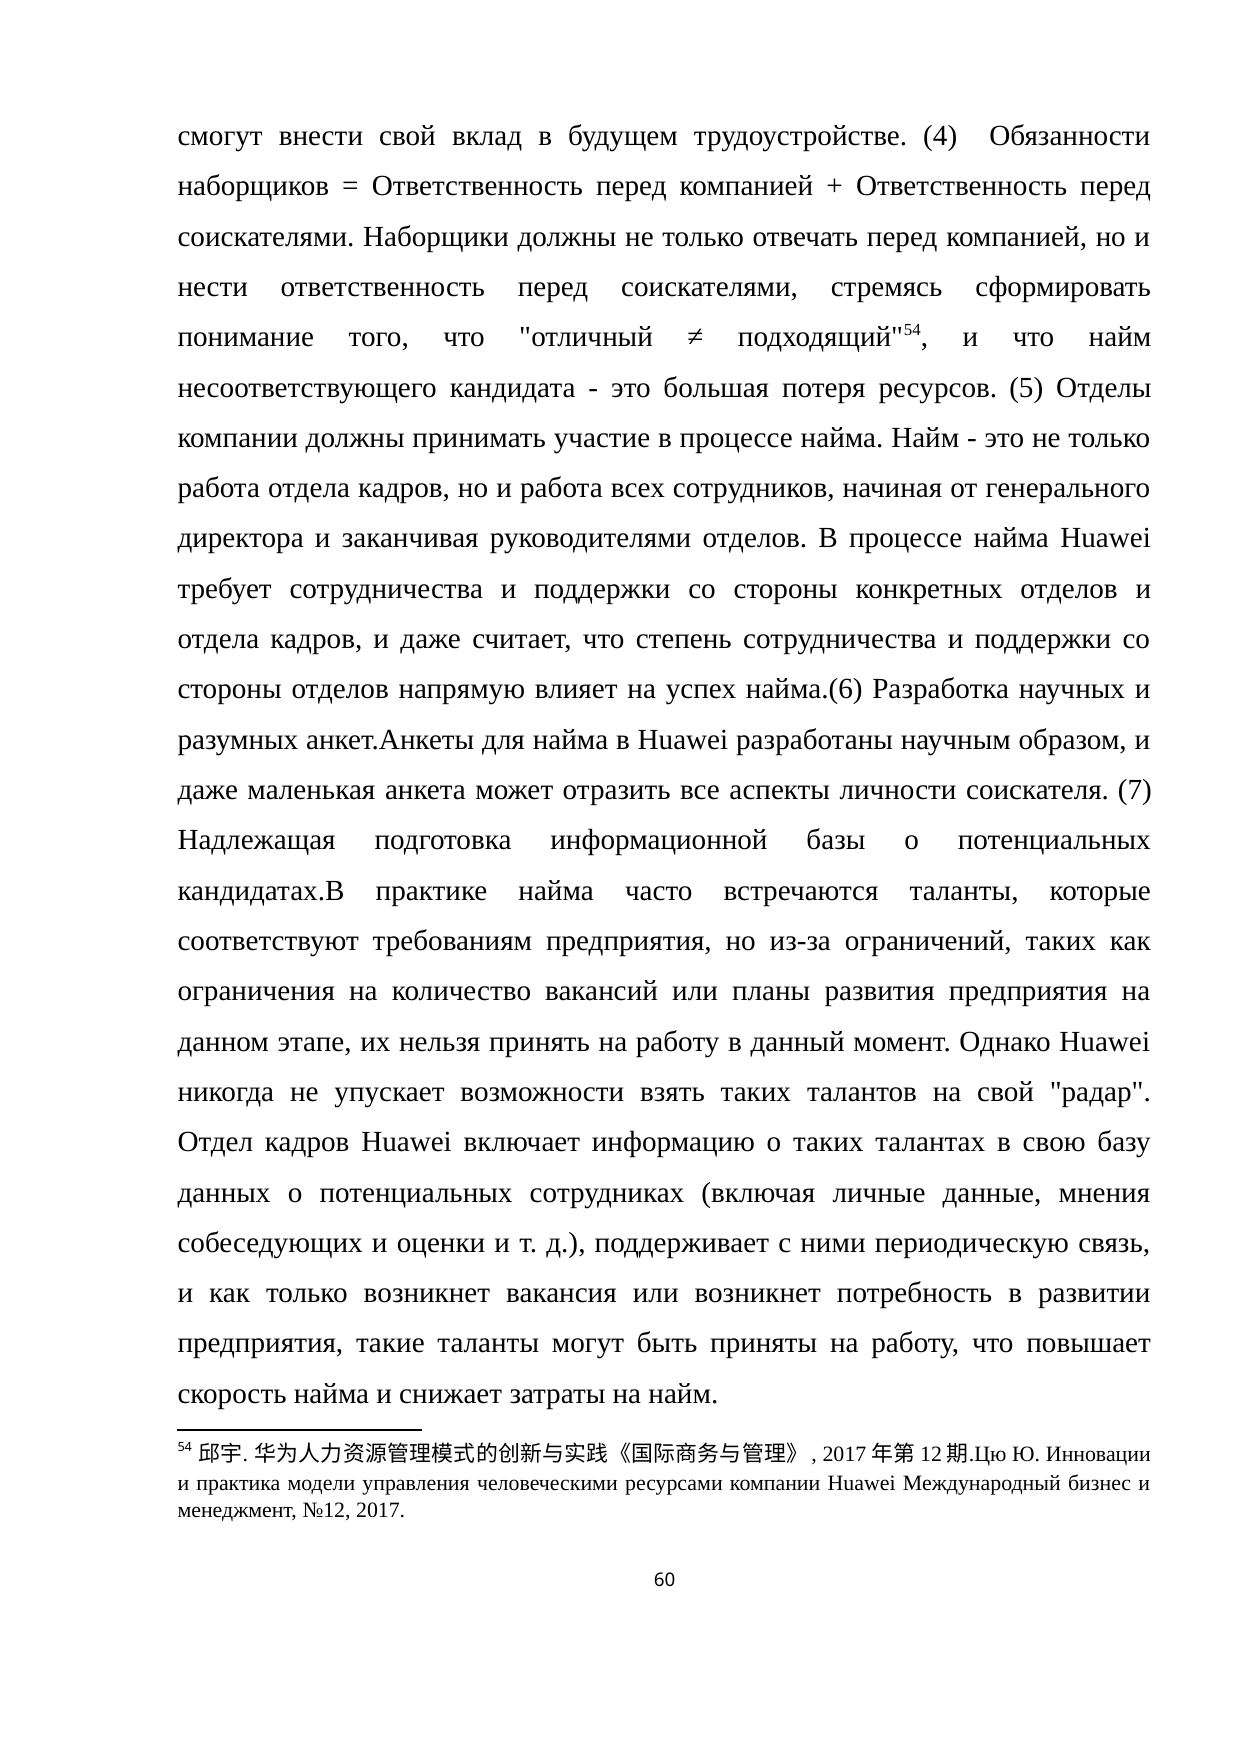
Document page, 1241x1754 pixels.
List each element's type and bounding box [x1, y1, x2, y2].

text [177, 118, 1152, 1409]
